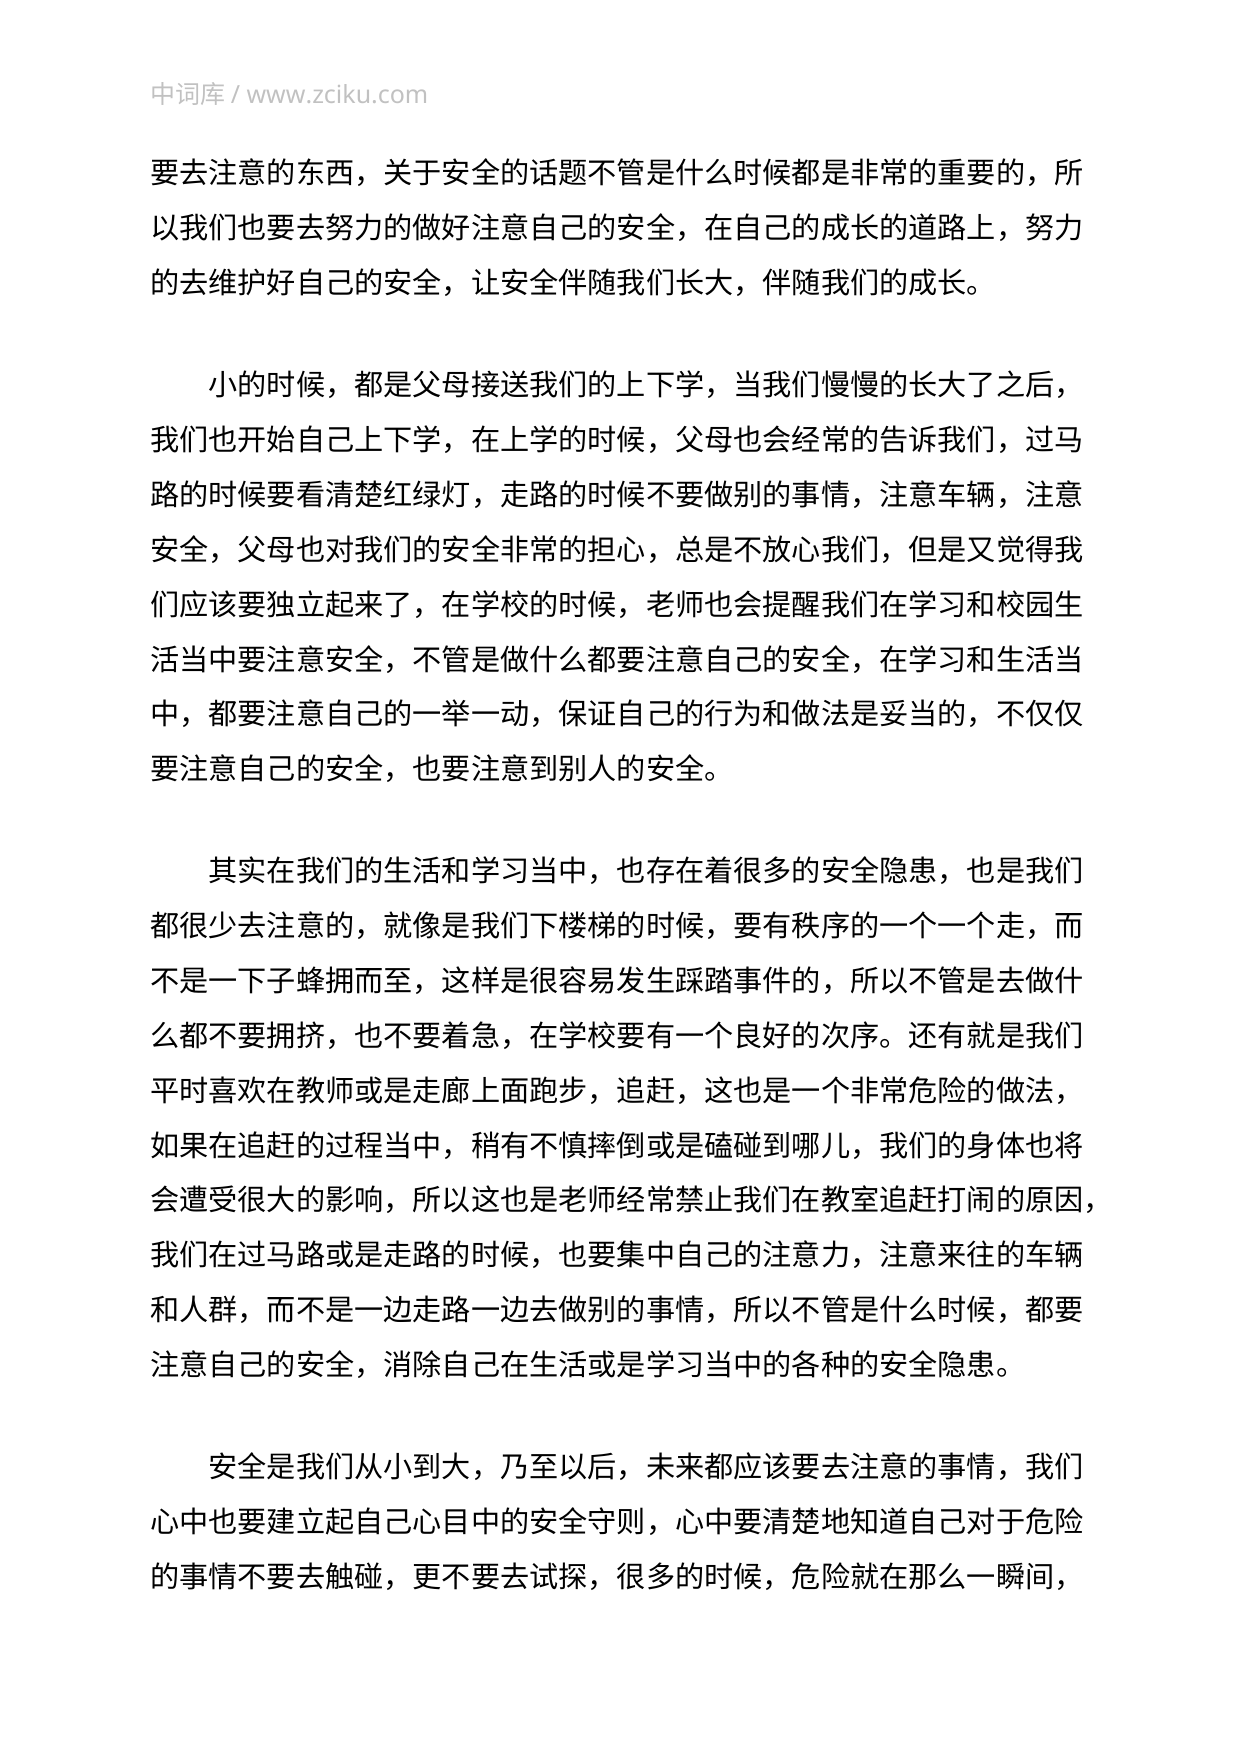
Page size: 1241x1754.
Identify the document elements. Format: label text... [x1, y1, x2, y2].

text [150, 1443, 1090, 1596]
text 小的时候，都是父母接送我们的上下学，当我们慢慢的长大了之后，我们也开始自己上下学，在上学的时候，父母也会经常的告诉我们，过马路的时候要看清楚红绿灯，走路的时候不要做别的事情，注意车辆，注意安全，父母也对我们的安全非常的担心，总是不放心我们，但是又觉得我们应该要独立起来了，在学校的时候，老师也会提醒我们在学习和校园生活当中要注意安全，不管是做什么都要注意自己的安全，在学习和生活当中，都要注意自己的一举一动，保证自己的行为和做法是妥当的，不仅仅要注意自己的安全，也要注意到别人的安全。 [150, 362, 1090, 788]
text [150, 150, 1090, 302]
text 其实在我们的生活和学习当中，也存在着很多的安全隐患，也是我们都很少去注意的，就像是我们下楼梯的时候，要有秩序的一个一个走，而不是一下子蜂拥而至，这样是很容易发生踩踏事件的，所以不管是去做什么都不要拥挤，也不要着急，在学校要有一个良好的次序。还有就是我们平时喜欢在教师或是走廊上面跑步，追赶，这也是一个非常危险的做法，如果在追赶的过程当中，稍有不慎摔倒或是磕碰到哪儿，我们的身体也将会遭受很大的影响，所以这也是老师经常禁止我们在教室追赶打闹的原因，我们在过马路或是走路的时候，也要集中自己的注意力，注意来往的车辆和人群，而不是一边走路一边去做别的事情，所以不管是什么时候，都要注意自己的安全，消除自己在生活或是学习当中的各种的安全隐患。 [150, 848, 1090, 1384]
